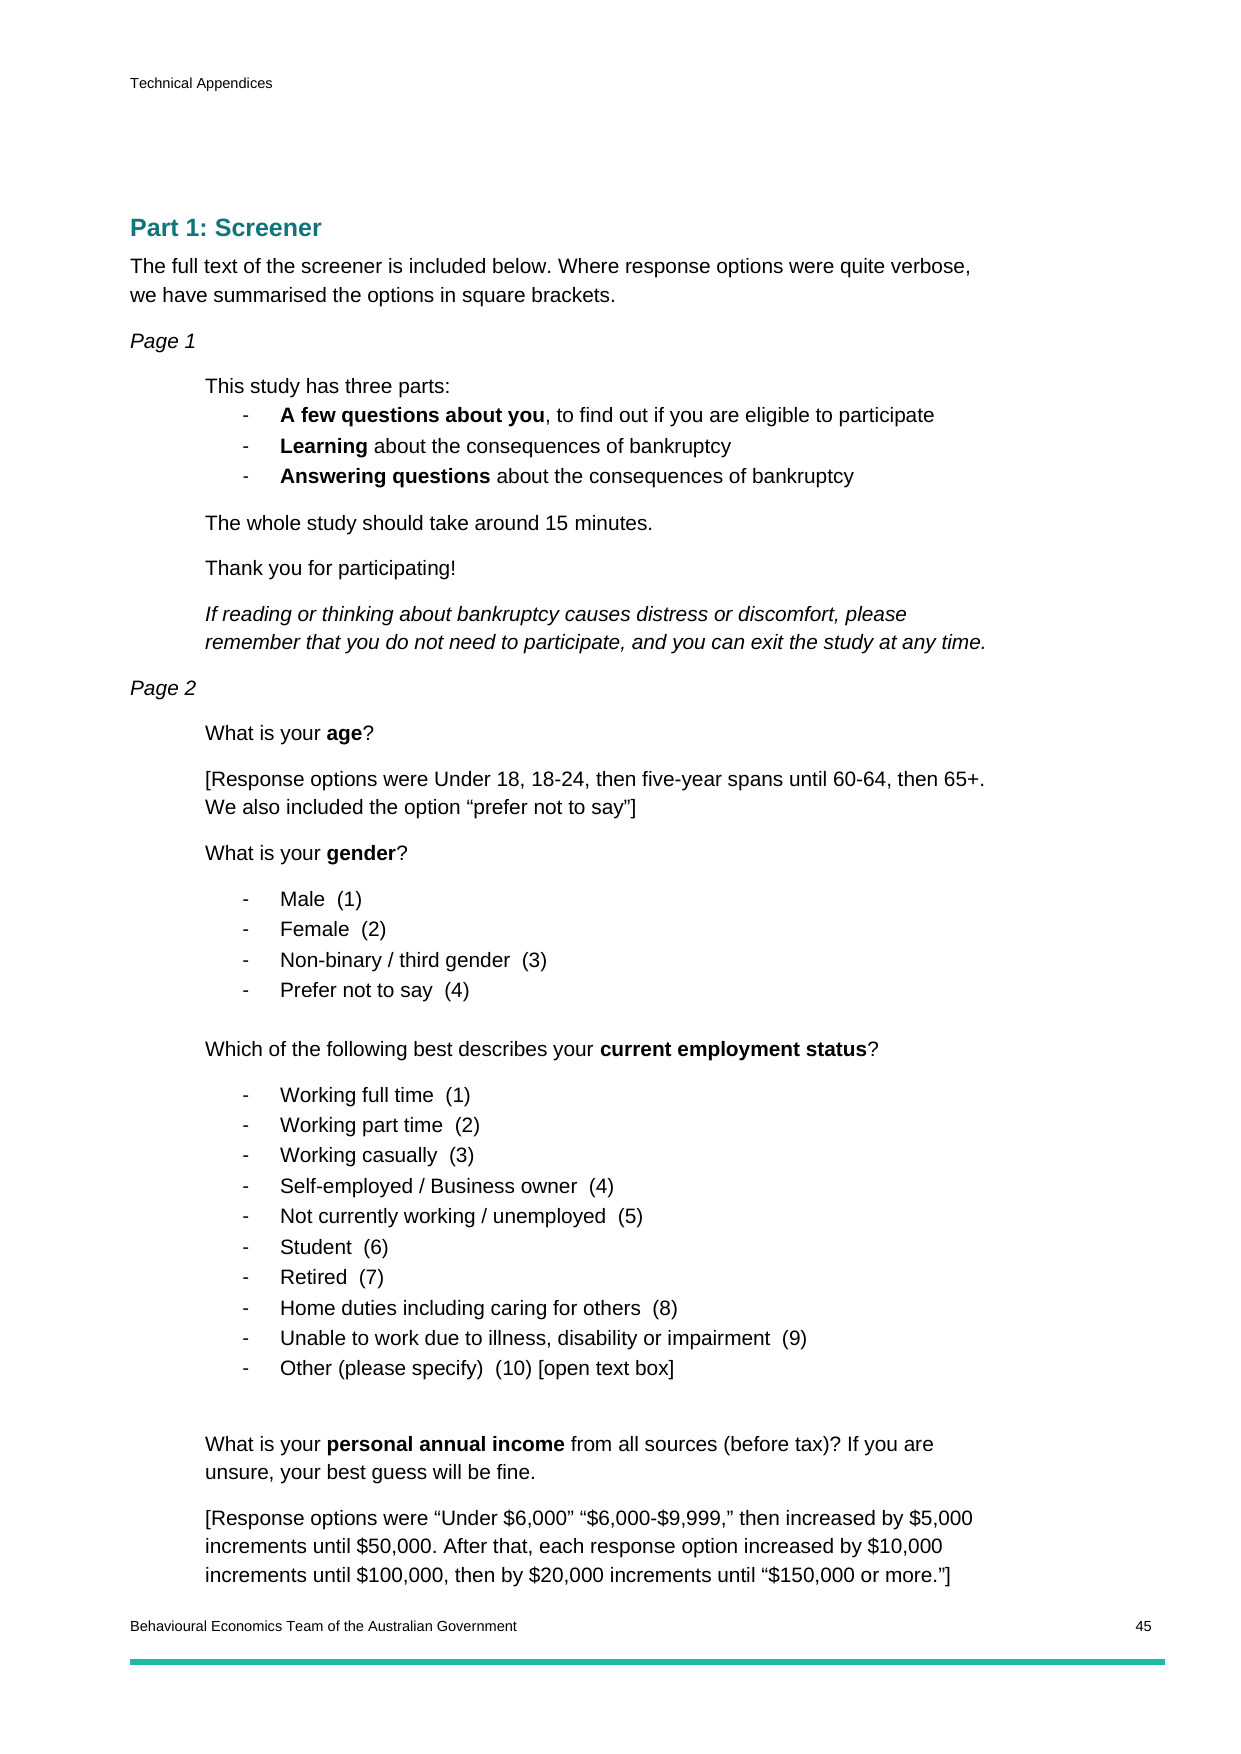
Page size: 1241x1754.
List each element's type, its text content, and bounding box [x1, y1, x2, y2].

list A few questions about you, to find out if you are eligible to participate [242, 403, 992, 428]
list Non-binary / third gender (3) [242, 947, 992, 972]
list Working part time (2) [242, 1112, 992, 1138]
list Prefer not to say (4) [242, 977, 992, 1003]
text Thank you for participating! [205, 556, 992, 580]
text Page 2 [130, 676, 992, 699]
list Student (6) [242, 1234, 992, 1259]
list Male (1) [242, 886, 992, 911]
list Self-employed / Business owner (4) [242, 1173, 992, 1198]
list Learning about the consequences of bankruptcy [242, 433, 992, 458]
text [Response options were Under 18, 18-24, then five-year spans until 60-64, then 65+. We also included the option “prefer not to say”] [205, 766, 992, 819]
list Working casually (3) [242, 1143, 992, 1168]
text The whole study should take around 15 minutes. [205, 511, 992, 534]
text [Response options were “Under $6,000” “$6,000-$9,999,” then increased by $5,000 increments until $50,000. After that, each response option increased by $10,000 increments until $100,000, then by $20,000 increments until “$150,000 or more.”] [205, 1506, 992, 1587]
text If reading or thinking about bankruptcy causes distress or discomfort, please remember that you do not need to participate, and you can exit the study at any time. [205, 601, 992, 654]
list Home duties including caring for others (8) [242, 1295, 992, 1320]
list Retired (7) [242, 1264, 992, 1290]
text This study has three parts: [205, 374, 992, 398]
list Female (2) [242, 916, 992, 942]
text Page 1 [130, 328, 992, 352]
list Other (please specify) (10) [open text box] [242, 1356, 992, 1381]
list Answering questions about the consequences of bankruptcy [242, 463, 992, 489]
text What is your personal annual income from all sources (before tax)? If you are unsure, your best guess will be fine. [205, 1431, 992, 1484]
text What is your gender? [205, 841, 992, 864]
text Which of the following best describes your current employment status? [205, 1036, 992, 1060]
text What is your age? [205, 721, 992, 745]
list Working full time (1) [242, 1082, 992, 1107]
text The full text of the screener is included below. Where response options were quite verbose, we have summarised the options in square brackets. [130, 254, 992, 307]
list Not currently working / unemployed (5) [242, 1203, 992, 1229]
subtitle Part 1: Screener [130, 213, 992, 242]
list Unable to work due to illness, disability or impairment (9) [242, 1325, 992, 1351]
